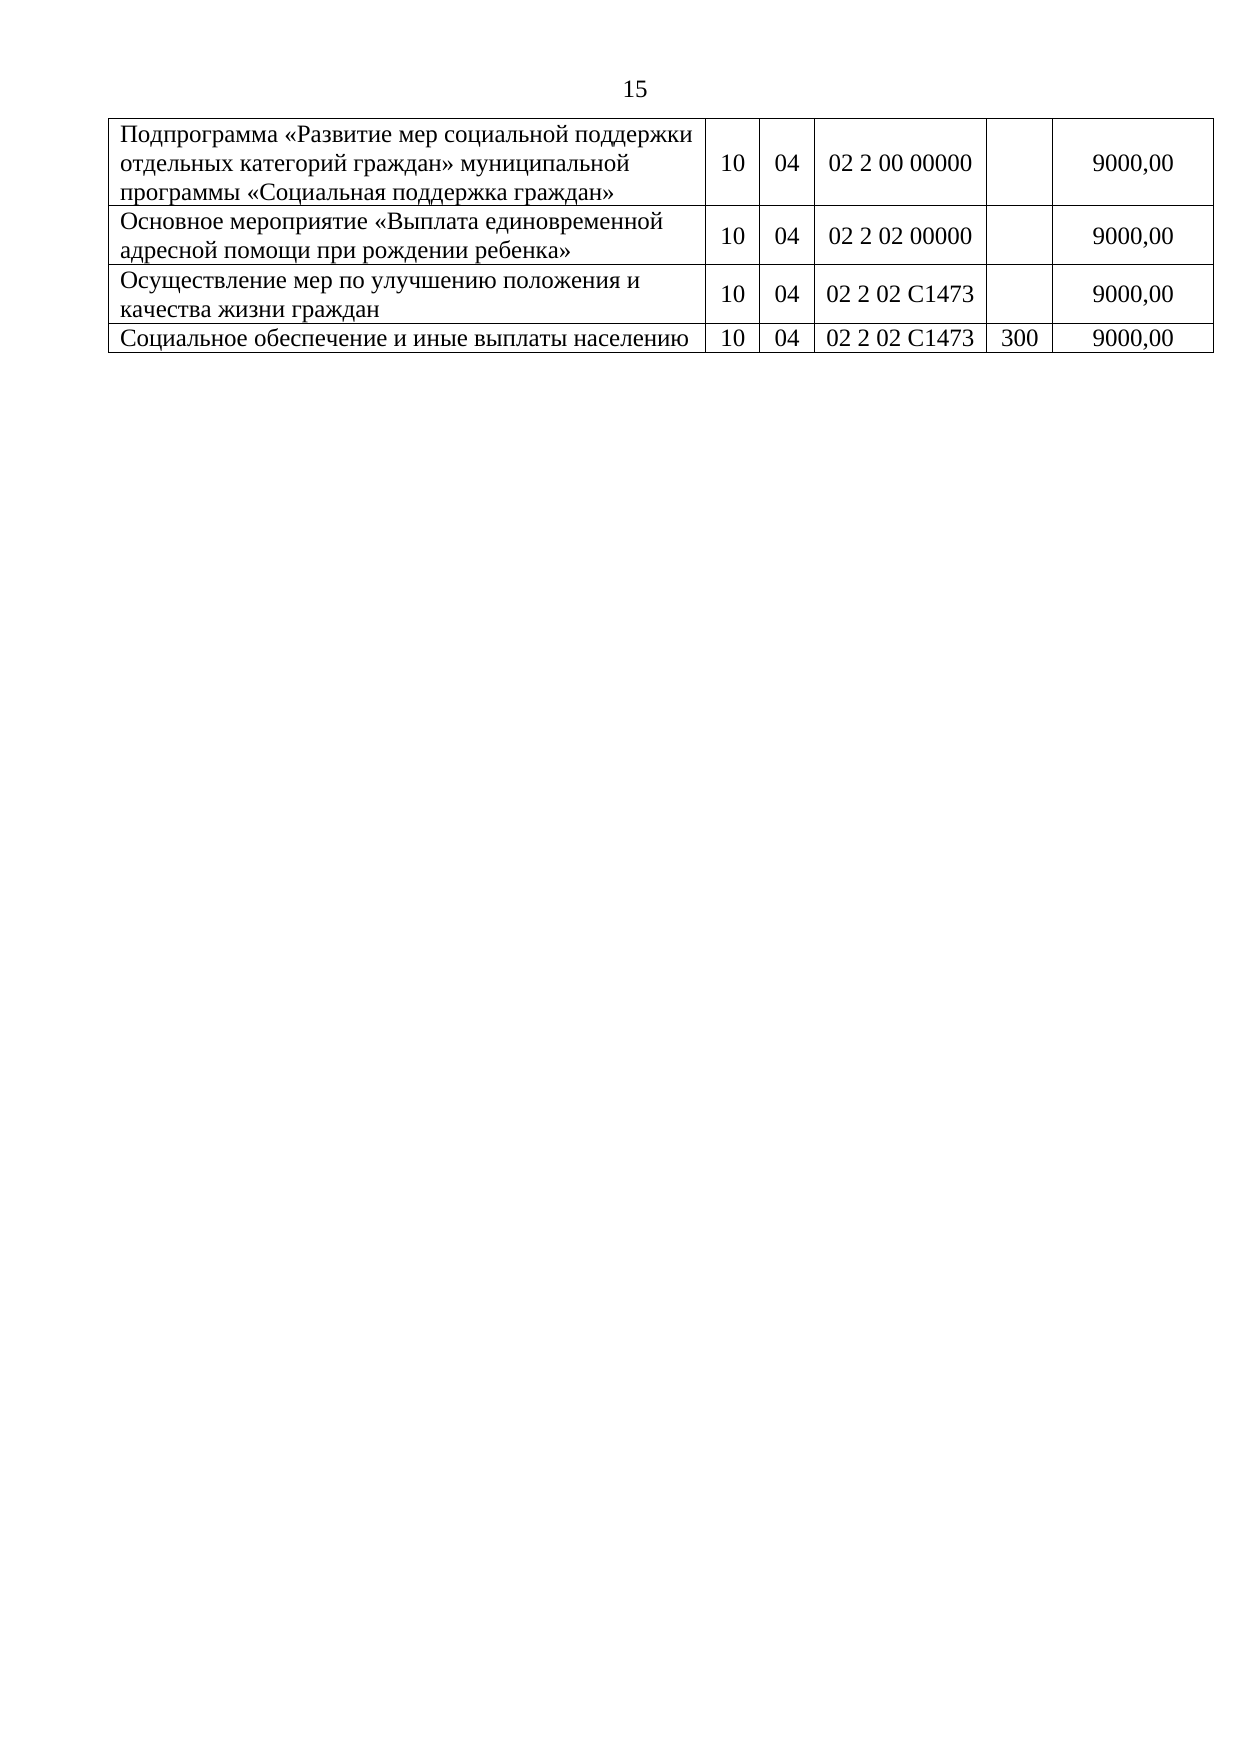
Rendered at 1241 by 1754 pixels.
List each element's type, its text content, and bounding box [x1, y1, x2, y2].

table_cell Социальное обеспечение и иные выплаты населению [109, 324, 705, 352]
table_cell 9000,00 [1053, 206, 1213, 264]
table_cell Основное мероприятие «Выплата единовременной адресной помощи при рождении ребенка» [109, 206, 705, 264]
table_cell 9000,00 [1053, 265, 1213, 322]
table_cell 02 2 02 С1473 [815, 324, 986, 352]
table_cell Подпрограмма «Развитие мер социальной поддержки отдельных категорий граждан» муниципальной программы «Социальная поддержка граждан» [109, 119, 705, 205]
table_cell 300 [987, 324, 1052, 352]
table_cell 10 [706, 324, 759, 352]
table_cell Осуществление мер по улучшению положения и качества жизни граждан [109, 265, 705, 322]
table_cell [987, 265, 1052, 322]
table_cell 02 2 02 С1473 [815, 265, 986, 322]
table_cell 9000,00 [1053, 324, 1213, 352]
table_cell 10 [706, 119, 759, 205]
table_cell 04 [760, 324, 814, 352]
table_cell [987, 119, 1052, 205]
table_cell 9000,00 [1053, 119, 1213, 205]
table_cell 10 [706, 265, 759, 322]
table_cell 04 [760, 265, 814, 322]
table_cell 04 [760, 206, 814, 264]
table_cell 04 [760, 119, 814, 205]
table_cell [987, 206, 1052, 264]
table_cell 02 2 02 00000 [815, 206, 986, 264]
table_cell 10 [706, 206, 759, 264]
table_cell 02 2 00 00000 [815, 119, 986, 205]
